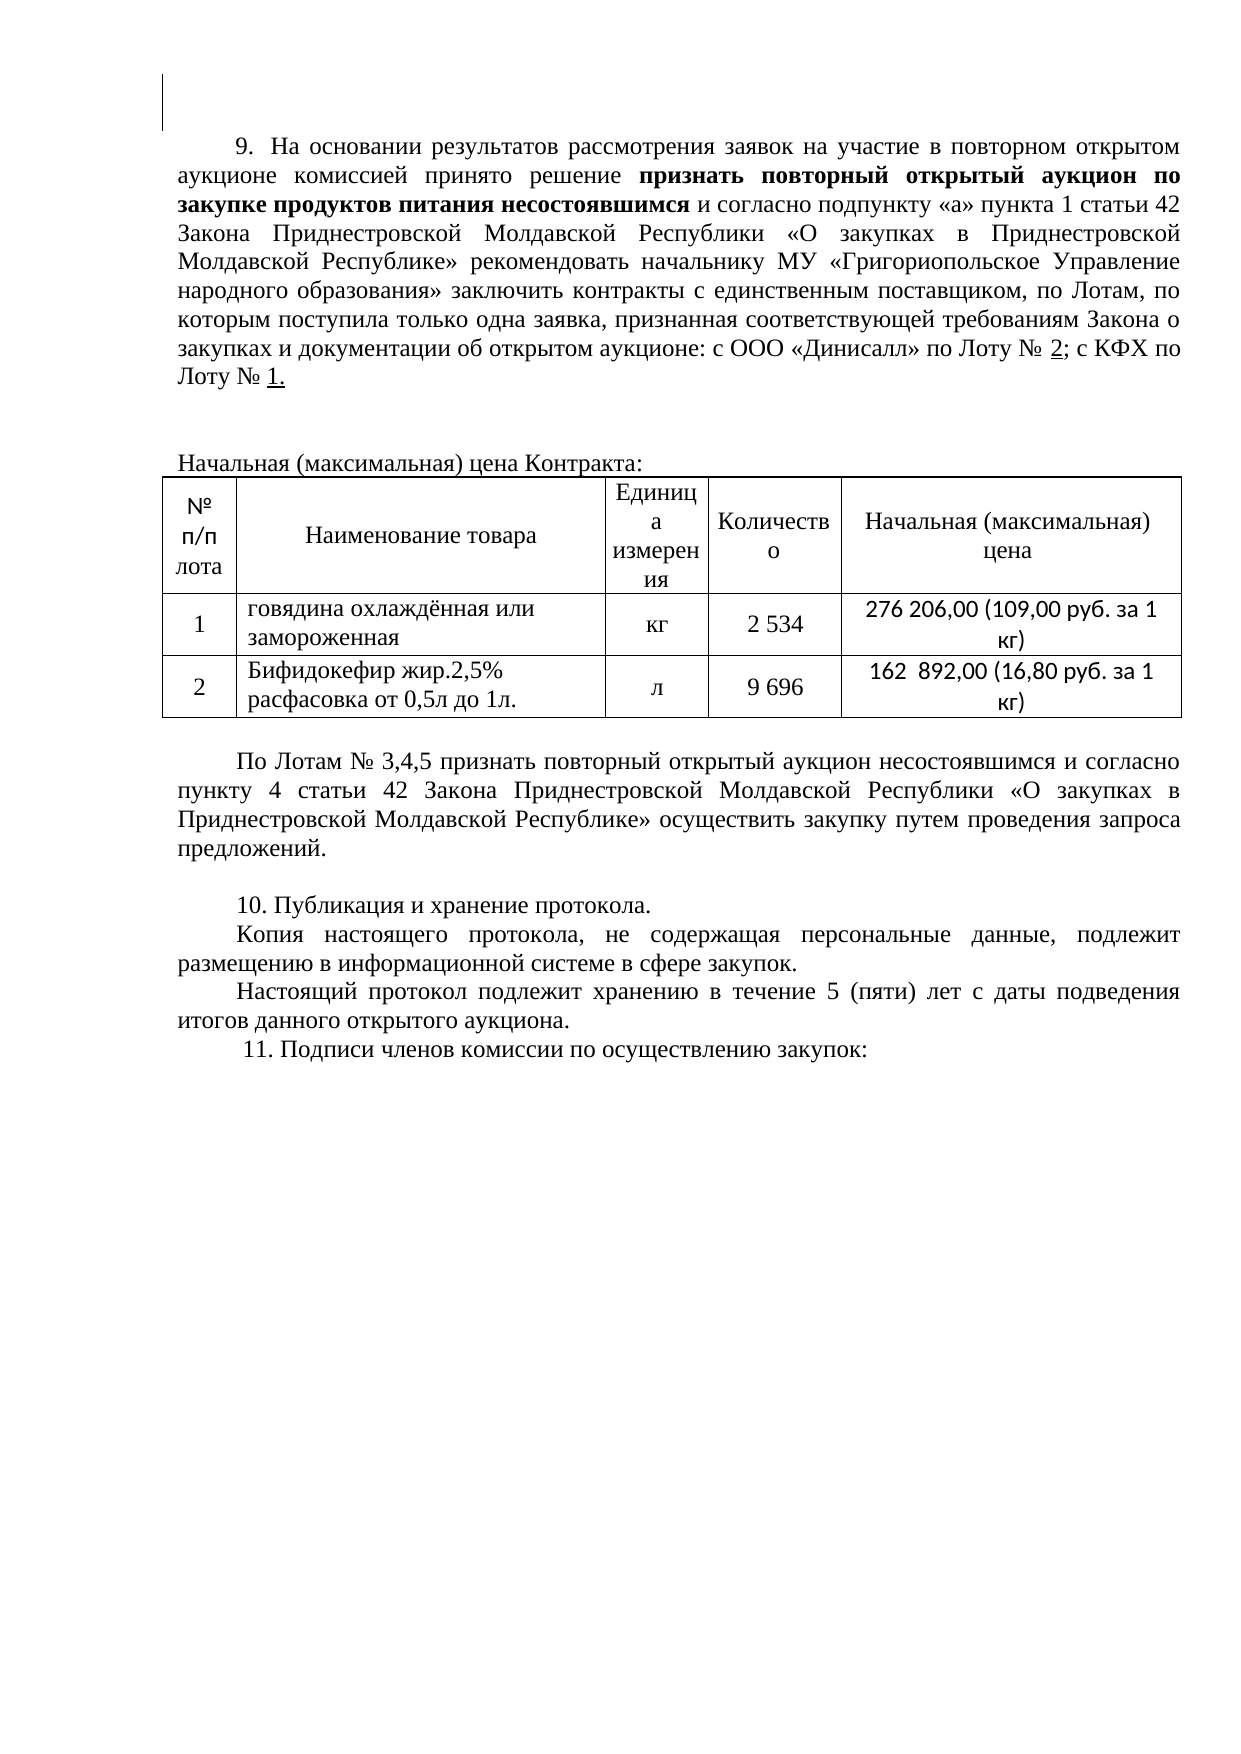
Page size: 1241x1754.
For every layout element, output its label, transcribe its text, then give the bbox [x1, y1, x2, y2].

text 9. На основании результатов рассмотрения заявок на участие в повторном открытом аукционе комиссией принято решение признать повторный открытый аукцион по закупке продуктов питания несостоявшимся и согласно подпункту «а» пункта 1 статьи 42 Закона Приднестровской Молдавской Республики «О закупках в Приднестровской Молдавской Республике» рекомендовать начальнику МУ «Григориопольское Управление народного образования» заключить контракты с единственным поставщиком, по Лотам, по которым поступила только одна заявка, признанная соответствующей требованиям Закона о закупках и документации об открытом аукционе: с ООО «Динисалл» по Лоту № 2; с КФХ по Лоту № 1. [177, 131, 1181, 390]
text 10. Публикация и хранение протокола. [177, 890, 1181, 919]
text Копия настоящего протокола, не содержащая персональные данные, подлежит размещению в информационной системе в сфере закупок. [177, 919, 1181, 976]
table_header Количество [709, 478, 841, 592]
text По Лотам № 3,4,5 признать повторный открытый аукцион несостоявшимся и согласно пункту 4 статьи 42 Закона Приднестровской Молдавской Республики «О закупках в Приднестровской Молдавской Республике» осуществить закупку путем проведения запроса предложений. [177, 746, 1181, 861]
table_cell 1 [163, 594, 236, 654]
table_cell 276 206,00 (109,00 руб. за 1 кг) [842, 594, 1181, 654]
table_header Начальная (максимальная) цена [842, 478, 1181, 592]
table_cell 2 [163, 656, 236, 717]
table_cell кг [606, 594, 708, 654]
table_header Единица измерения [606, 478, 708, 592]
table_header Наименование товара [237, 478, 605, 592]
table_header № п/п лота [163, 478, 236, 592]
text 11. Подписи членов комиссии по осуществлению закупок: [177, 1034, 1181, 1063]
table_cell 9 696 [709, 656, 841, 717]
table_cell л [606, 656, 708, 717]
text Начальная (максимальная) цена Контракта: [177, 448, 1181, 476]
table_cell 162 892,00 (16,80 руб. за 1 кг) [842, 656, 1181, 717]
text Настоящий протокол подлежит хранению в течение 5 (пяти) лет с даты подведения итогов данного открытого аукциона. [177, 976, 1181, 1034]
table_cell 2 534 [709, 594, 841, 654]
table_cell Бифидокефир жир.2,5% расфасовка от 0,5л до 1л. [237, 656, 605, 717]
table_cell говядина охлаждённая или замороженная [237, 594, 605, 654]
